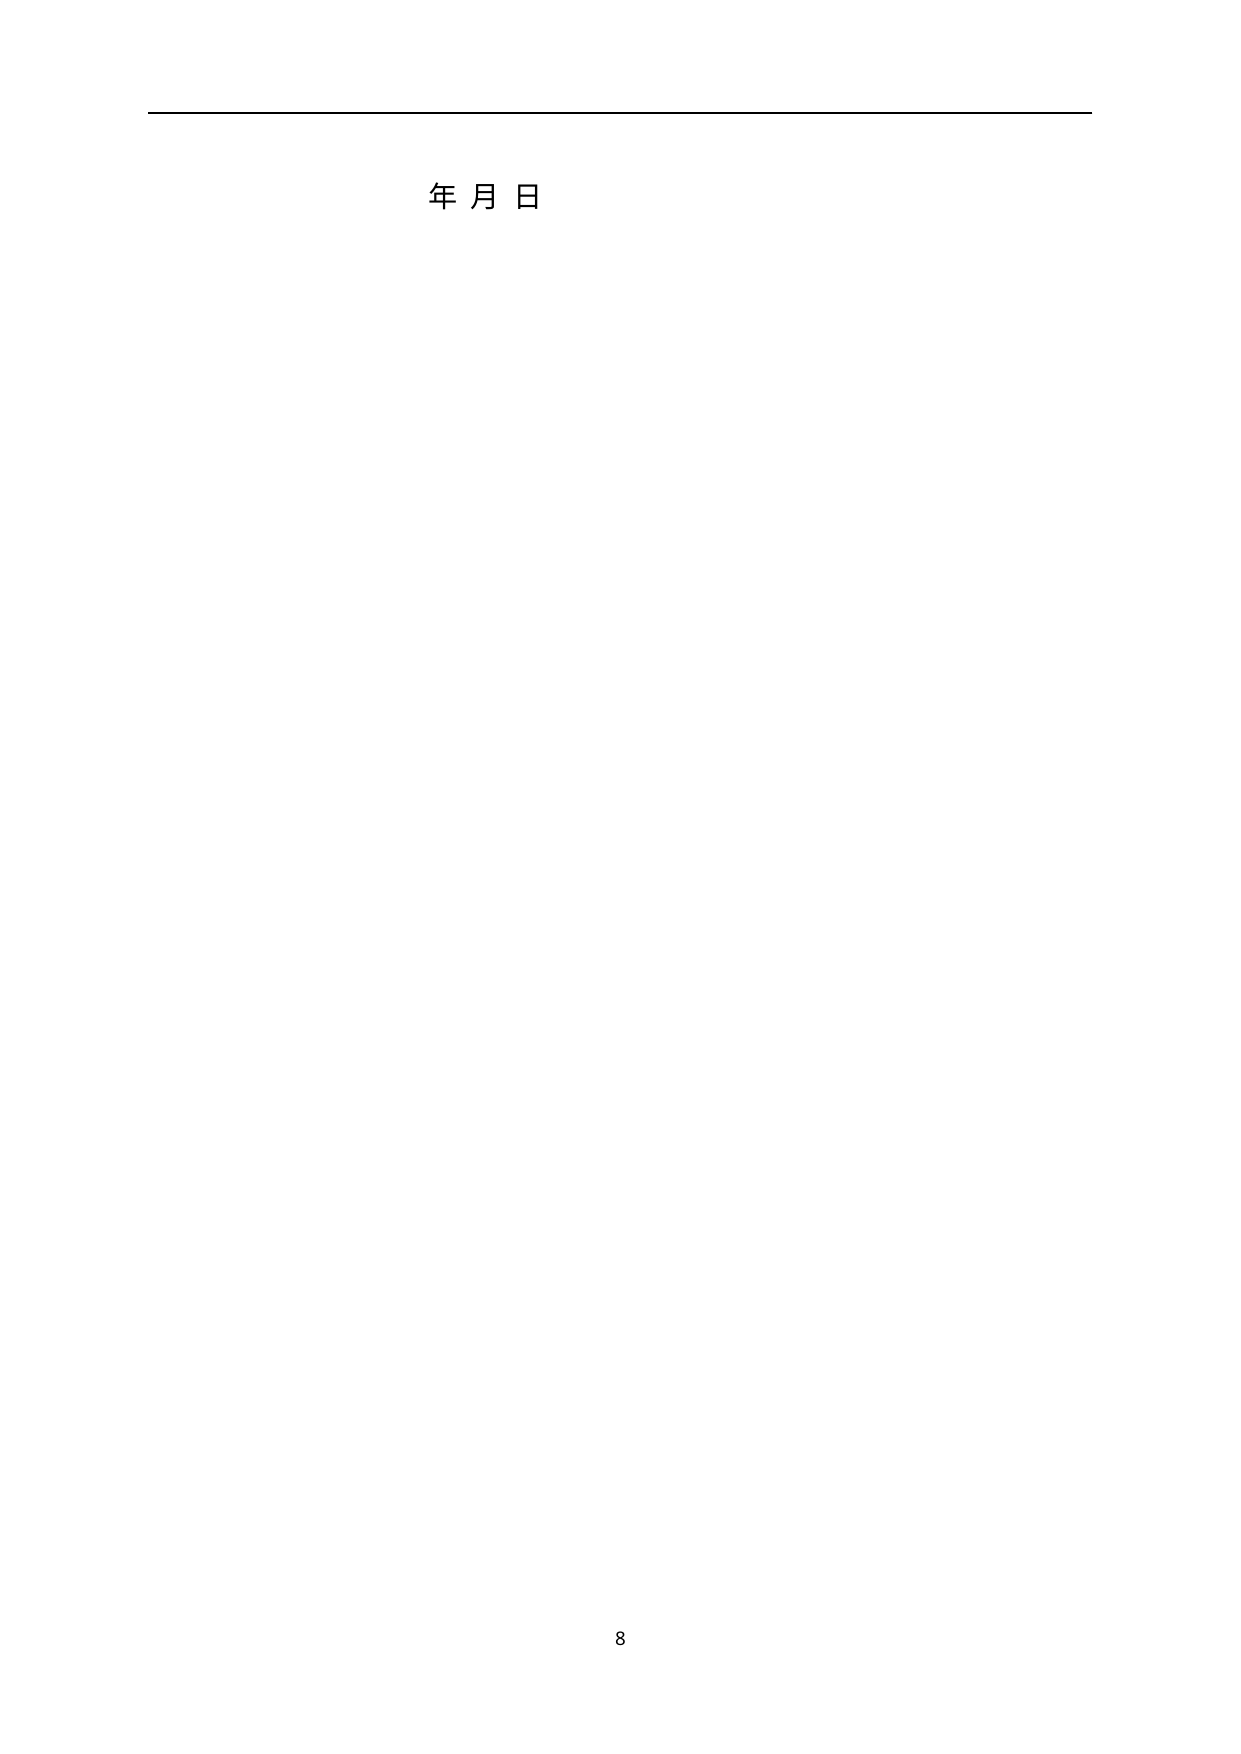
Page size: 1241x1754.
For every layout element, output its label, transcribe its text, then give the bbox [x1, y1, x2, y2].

text 年 月 日 [148, 162, 1092, 227]
